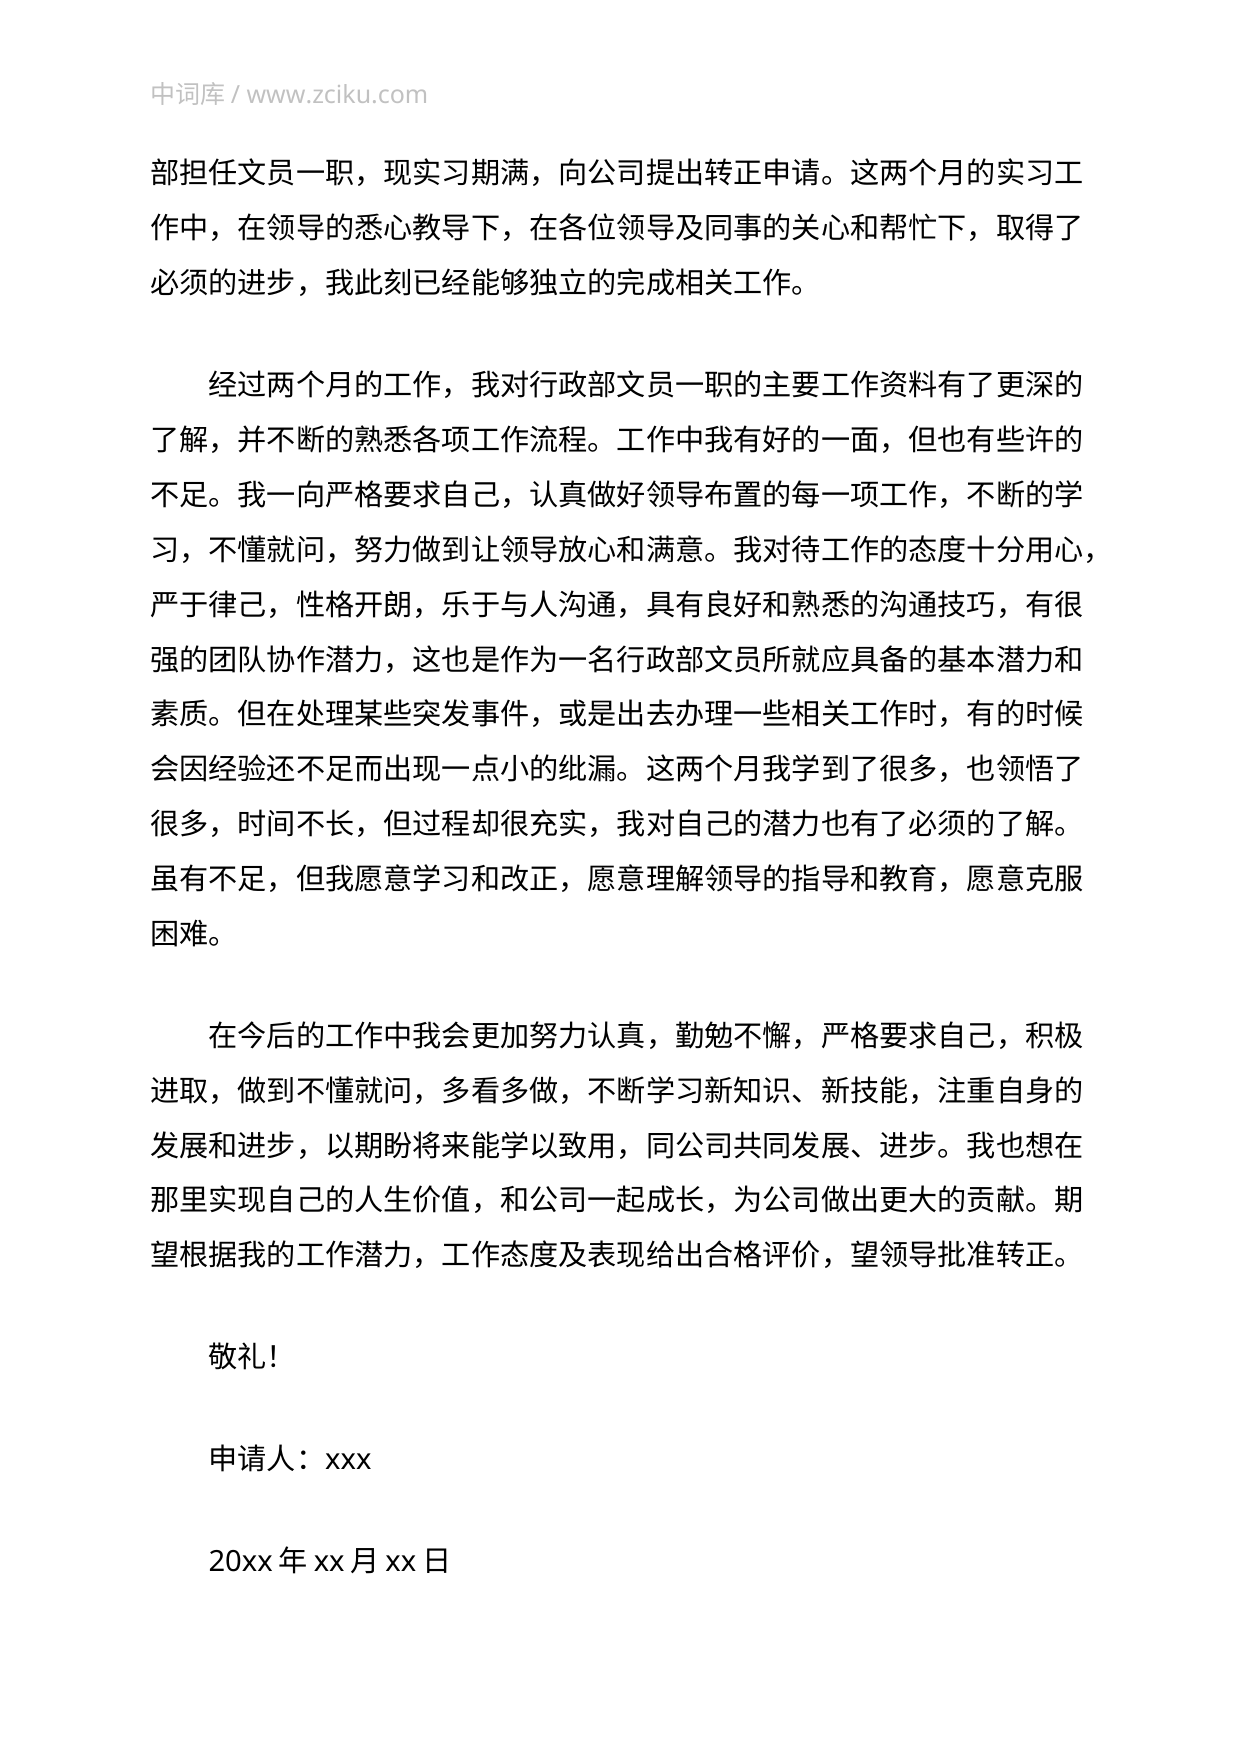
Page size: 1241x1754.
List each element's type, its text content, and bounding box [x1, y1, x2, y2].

text 20xx年xx月xx日 [150, 1537, 1090, 1580]
text 经过两个月的工作，我对行政部文员一职的主要工作资料有了更深的了解，并不断的熟悉各项工作流程。工作中我有好的一面，但也有些许的不足。我一向严格要求自己，认真做好领导布置的每一项工作，不断的学习，不懂就问，努力做到让领导放心和满意。我对待工作的态度十分用心，严于律己，性格开朗，乐于与人沟通，具有良好和熟悉的沟通技巧，有很强的团队协作潜力，这也是作为一名行政部文员所就应具备的基本潜力和素质。但在处理某些突发事件，或是出去办理一些相关工作时，有的时候会因经验还不足而出现一点小的纰漏。这两个月我学到了很多，也领悟了很多，时间不长，但过程却很充实，我对自己的潜力也有了必须的了解。虽有不足，但我愿意学习和改正，愿意理解领导的指导和教育，愿意克服困难。 [150, 362, 1090, 953]
text 敬礼！ [150, 1334, 1090, 1376]
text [150, 150, 1090, 302]
text 在今后的工作中我会更加努力认真，勤勉不懈，严格要求自己，积极进取，做到不懂就问，多看多做，不断学习新知识、新技能，注重自身的发展和进步，以期盼将来能学以致用，同公司共同发展、进步。我也想在那里实现自己的人生价值，和公司一起成长，为公司做出更大的贡献。期望根据我的工作潜力，工作态度及表现给出合格评价，望领导批准转正。 [150, 1012, 1090, 1274]
text 申请人：xxx [150, 1435, 1090, 1478]
